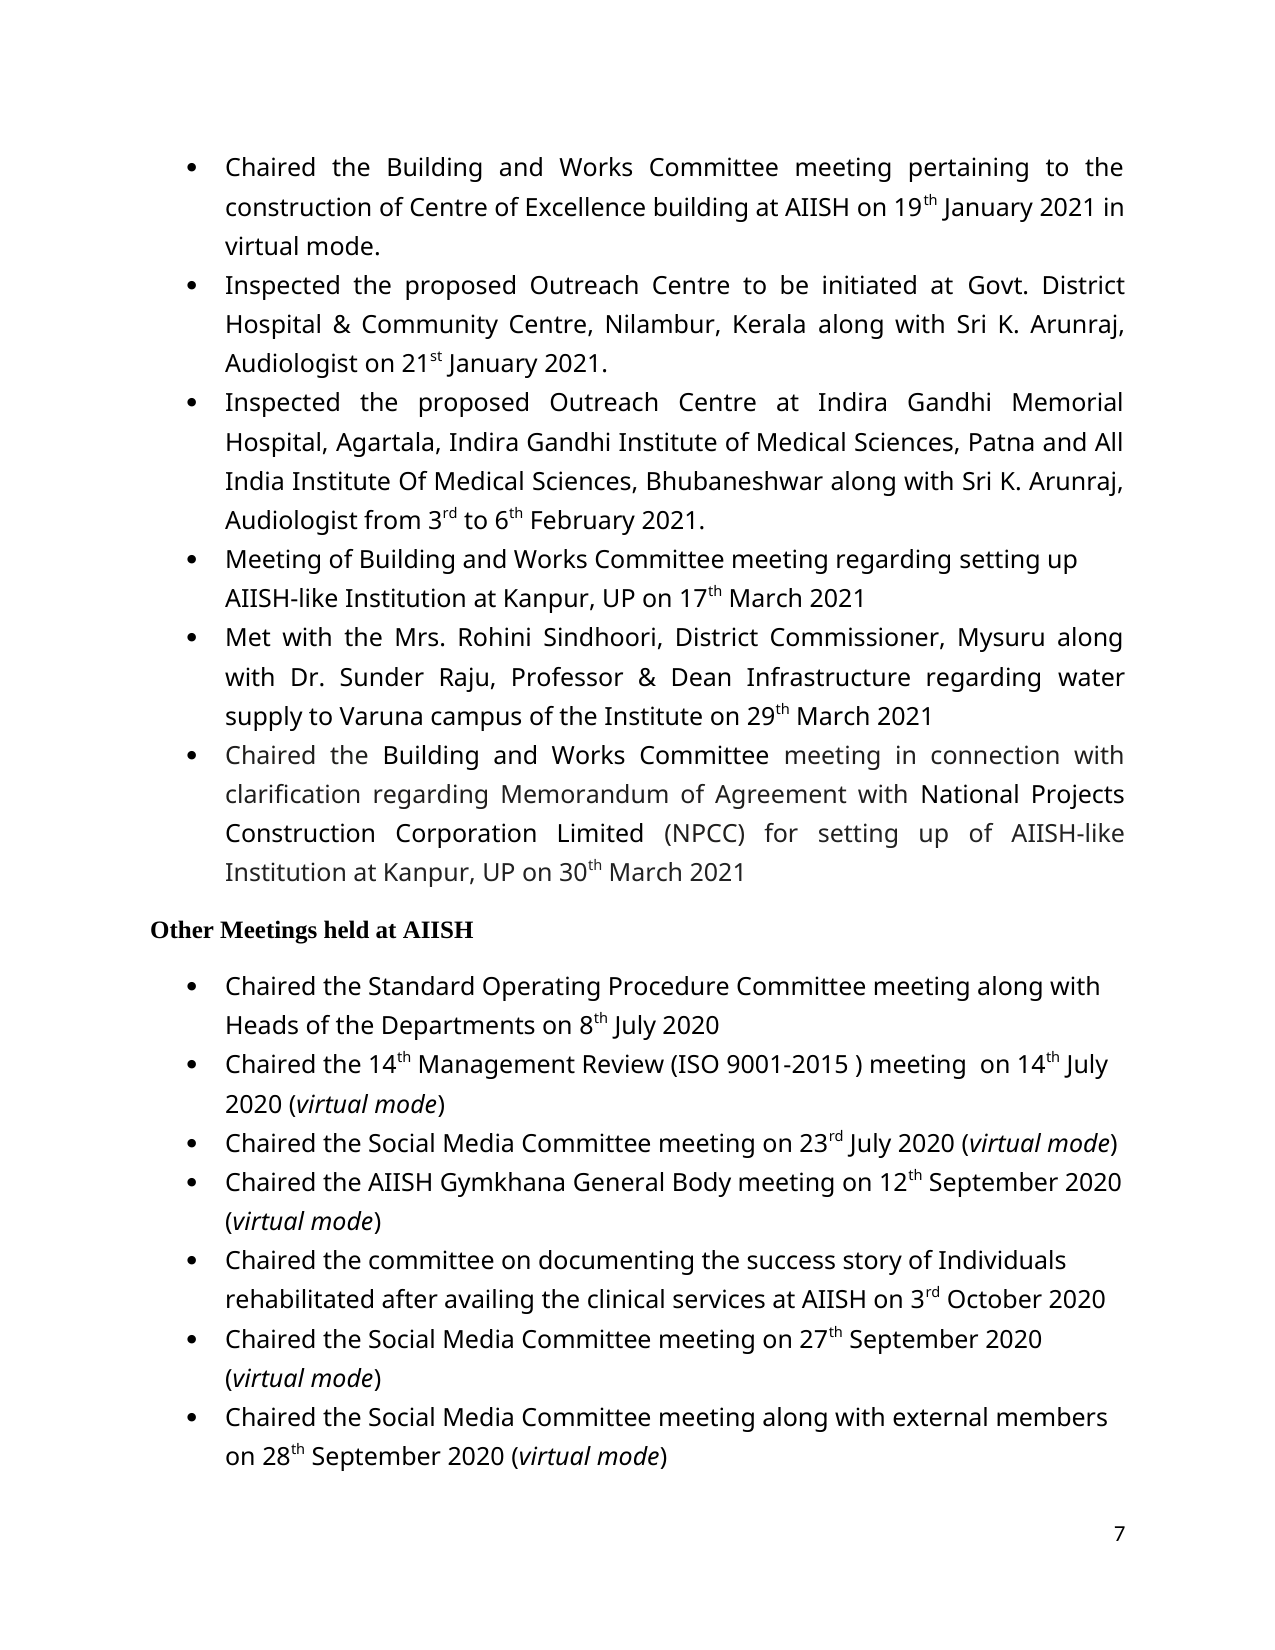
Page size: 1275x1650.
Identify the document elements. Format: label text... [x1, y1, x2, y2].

list Chaired the 14th Management Review (ISO 9001-2015 ) meeting on 14th July 2020 (virtual mode) [187, 1047, 1125, 1120]
list Chaired the Building and Works Committee meeting pertaining to the construction of Centre of Excellence building at AIISH on 19th January 2021 in virtual mode. [187, 150, 1125, 262]
list Chaired the Building and Works Committee meeting in connection with clarification regarding Memorandum of Agreement with National Projects Construction Corporation Limited (NPCC) for setting up of AIISH-like Institution at Kanpur, UP on 30th March 2021 [187, 737, 1125, 889]
list Chaired the Social Media Committee meeting on 27th September 2020 (virtual mode) [187, 1321, 1125, 1394]
list Chaired the Social Media Committee meeting along with external members on 28th September 2020 (virtual mode) [187, 1400, 1125, 1473]
list Chaired the Standard Operating Procedure Committee meeting along with Heads of the Departments on 8th July 2020 [187, 969, 1125, 1042]
list Inspected the proposed Outreach Centre at Indira Gandhi Memorial Hospital, Agartala, Indira Gandhi Institute of Medical Sciences, Patna and All India Institute Of Medical Sciences, Bhubaneshwar along with Sri K. Arunraj, Audiologist from 3rd to 6th February 2021. [187, 385, 1125, 537]
list Chaired the Social Media Committee meeting on 23rd July 2020 (virtual mode) [187, 1126, 1125, 1159]
list Chaired the AIISH Gymkhana General Body meeting on 12th September 2020 (virtual mode) [187, 1165, 1125, 1238]
list Chaired the committee on documenting the success story of Individuals rehabilitated after availing the clinical services at AIISH on 3rd October 2020 [187, 1243, 1125, 1316]
list Meeting of Building and Works Committee meeting regarding setting up AIISH-like Institution at Kanpur, UP on 17th March 2021 [187, 542, 1125, 615]
list Inspected the proposed Outreach Centre to be initiated at Govt. District Hospital & Community Centre, Nilambur, Kerala along with Sri K. Arunraj, Audiologist on 21st January 2021. [187, 267, 1125, 380]
list Met with the Mrs. Rohini Sindhoori, District Commissioner, Mysuru along with Dr. Sunder Raju, Professor & Dean Infrastructure regarding water supply to Varuna campus of the Institute on 29th March 2021 [187, 620, 1125, 732]
text Other Meetings held at AIISH [150, 915, 1125, 944]
